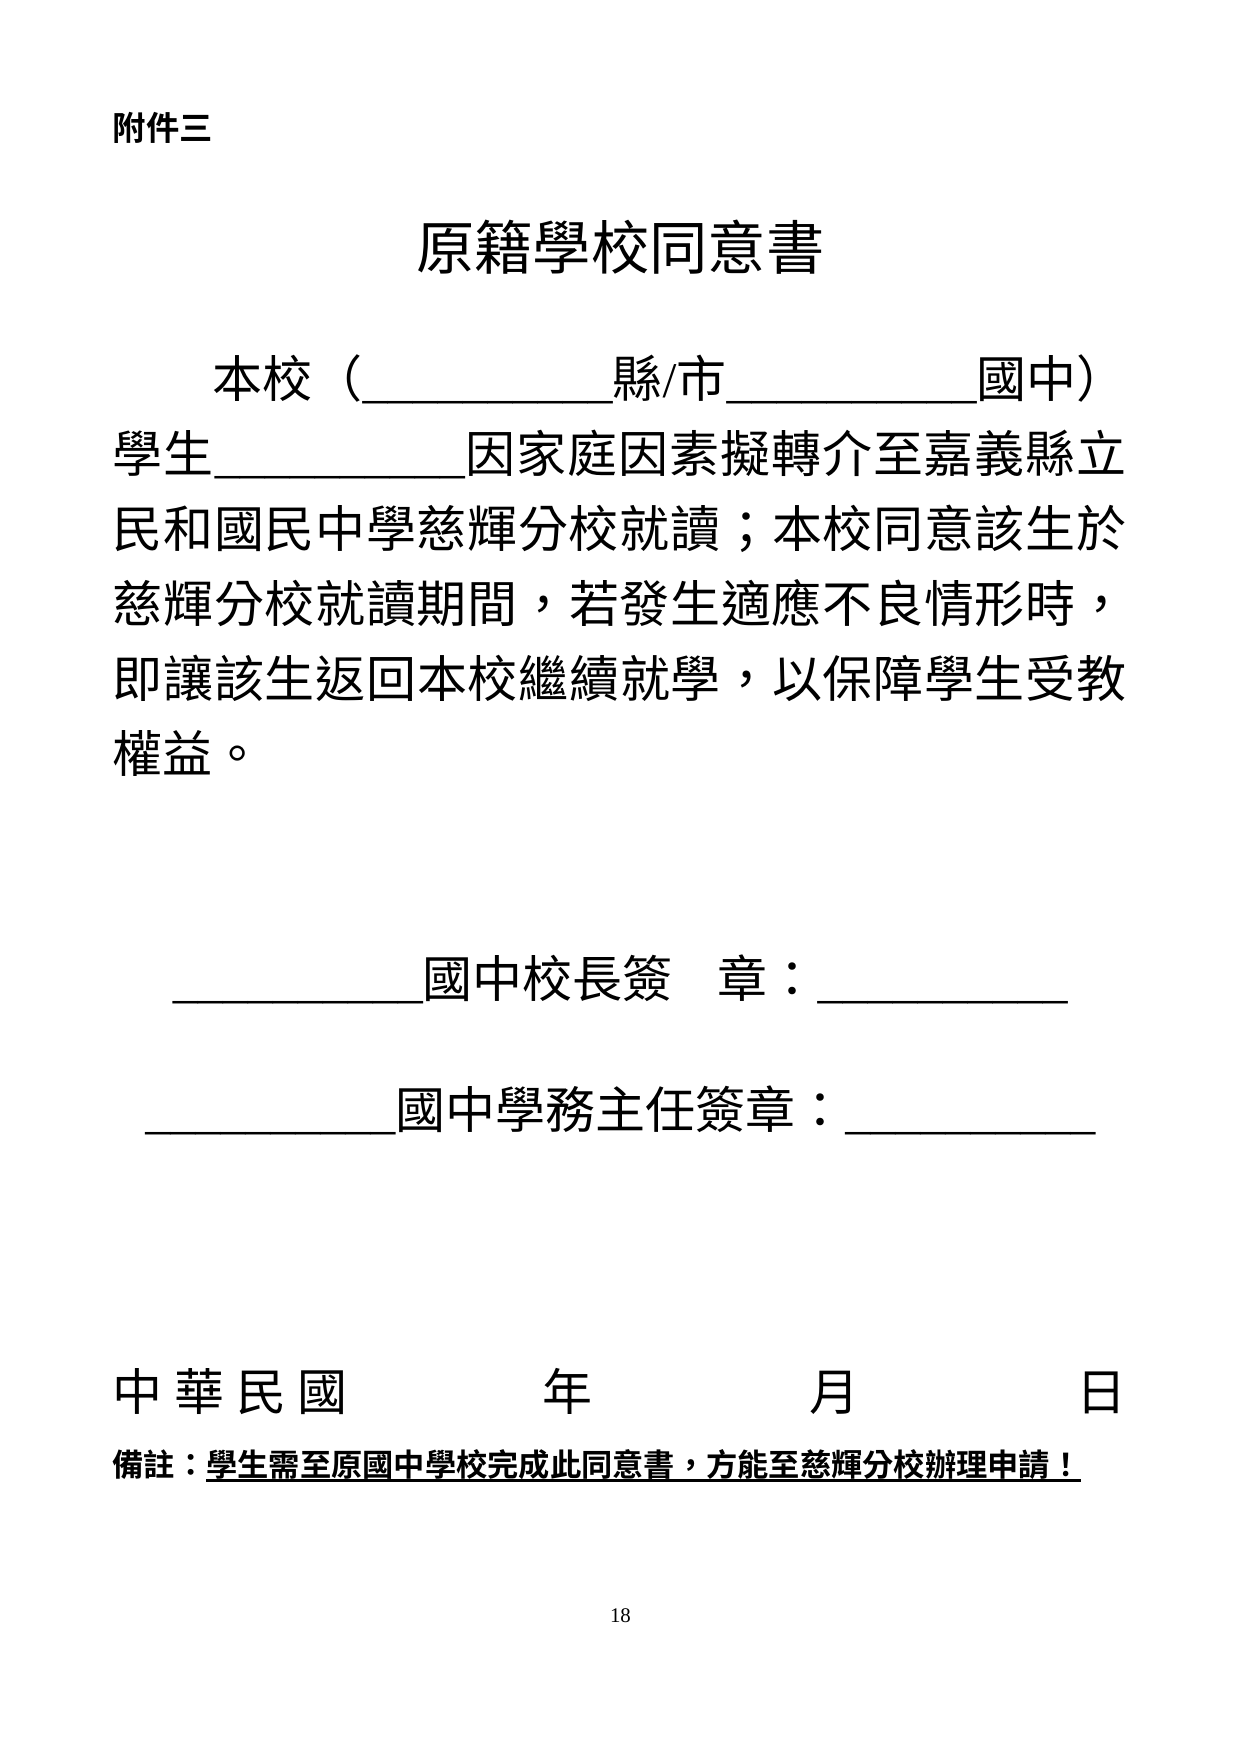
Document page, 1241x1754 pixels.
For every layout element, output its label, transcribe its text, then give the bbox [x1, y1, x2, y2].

text 學生__________因家庭因素擬轉介至嘉義縣立民和國民中學慈輝分校就讀；本校同意該生於慈輝分校就讀期間，若發生適應不良情形時，即讓該生返回本校繼續就學，以保障學生受教權益。 [112, 413, 1128, 788]
text 原籍學校同意書 [112, 188, 1128, 301]
text __________國中校長簽 章：__________ [112, 938, 1128, 1013]
text __________國中學務主任簽章：__________ [112, 1069, 1128, 1144]
text 本校（__________縣/市__________國中） [112, 338, 1128, 413]
text 附件三 [112, 88, 1128, 163]
text 中華民國 年 月 日 [112, 1351, 1128, 1426]
text 備註：學生需至原國中學校完成此同意書，方能至慈輝分校辦理申請！ [112, 1426, 1128, 1501]
